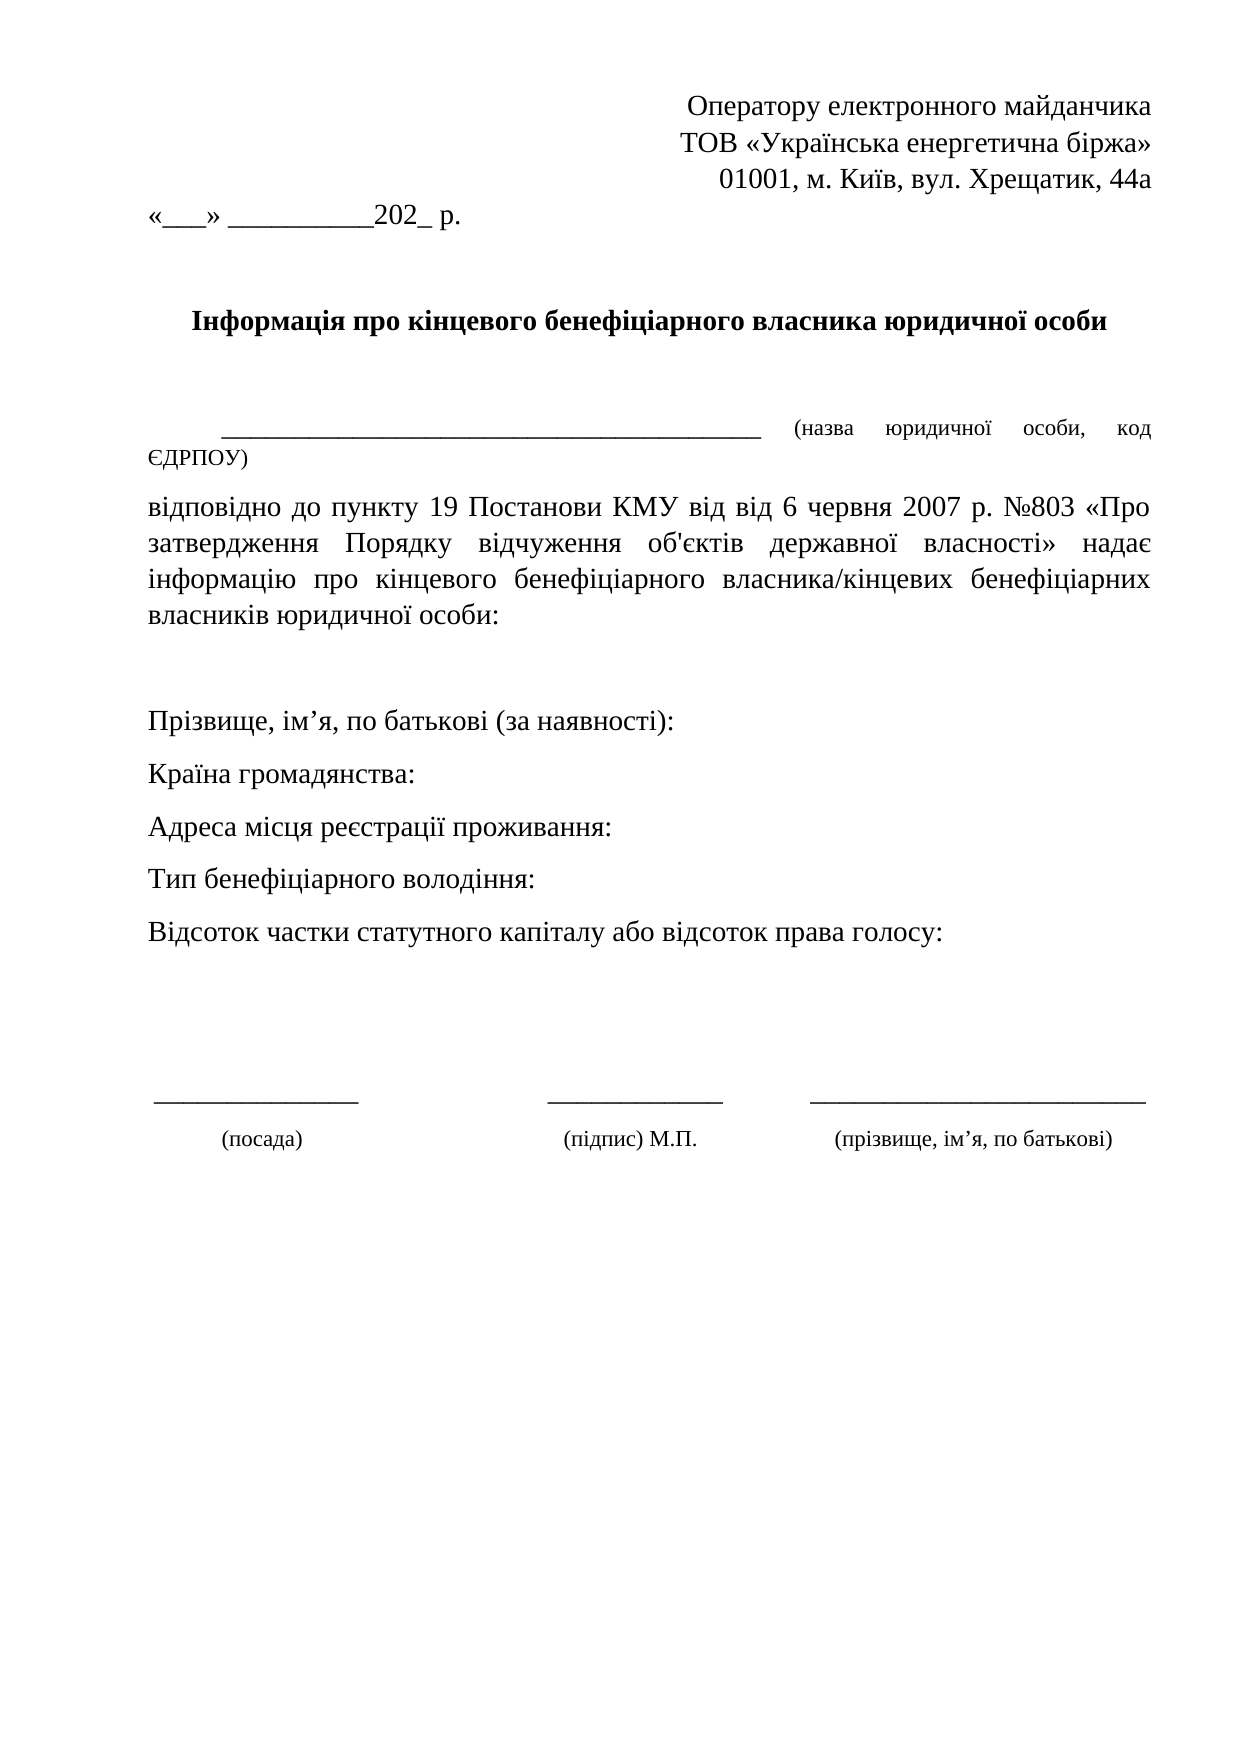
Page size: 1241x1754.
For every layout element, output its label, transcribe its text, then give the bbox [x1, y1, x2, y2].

text ______________ ____________ _______________________ [148, 1073, 1152, 1106]
text Прізвище, ім’я, по батькові (за наявності): [148, 703, 1152, 737]
text Оператору електронного майданчика [148, 88, 1152, 122]
text _____________________________________ (назва юридичної особи, код ЄДРПОУ) [148, 408, 1152, 470]
text ТОВ «Українська енергетична біржа» 01001, м. Київ, вул. Хрещатик, 44а [148, 125, 1152, 194]
text (посада) (підпис) М.П. (прізвище, ім’я, по батькові) [148, 1126, 1152, 1152]
text відповідно до пункту 19 Постанови КМУ від від 6 червня 2007 р. №803 «Про затвердження Порядку відчуження об'єктів державної власності» надає інформацію про кінцевого бенефіціарного власника/кінцевих бенефіціарних власників юридичної особи: [148, 489, 1152, 631]
text Країна громадянства: [148, 756, 1152, 789]
text Адреса місця реєстрації проживання: [148, 809, 1152, 842]
text «___» __________202_ р. [148, 197, 1152, 231]
text Відсоток частки статутного капіталу або відсоток права голосу: [148, 914, 1152, 948]
text Тип бенефіціарного володіння: [148, 861, 1152, 895]
text Інформація про кінцевого бенефіціарного власника юридичної особи [148, 303, 1152, 336]
